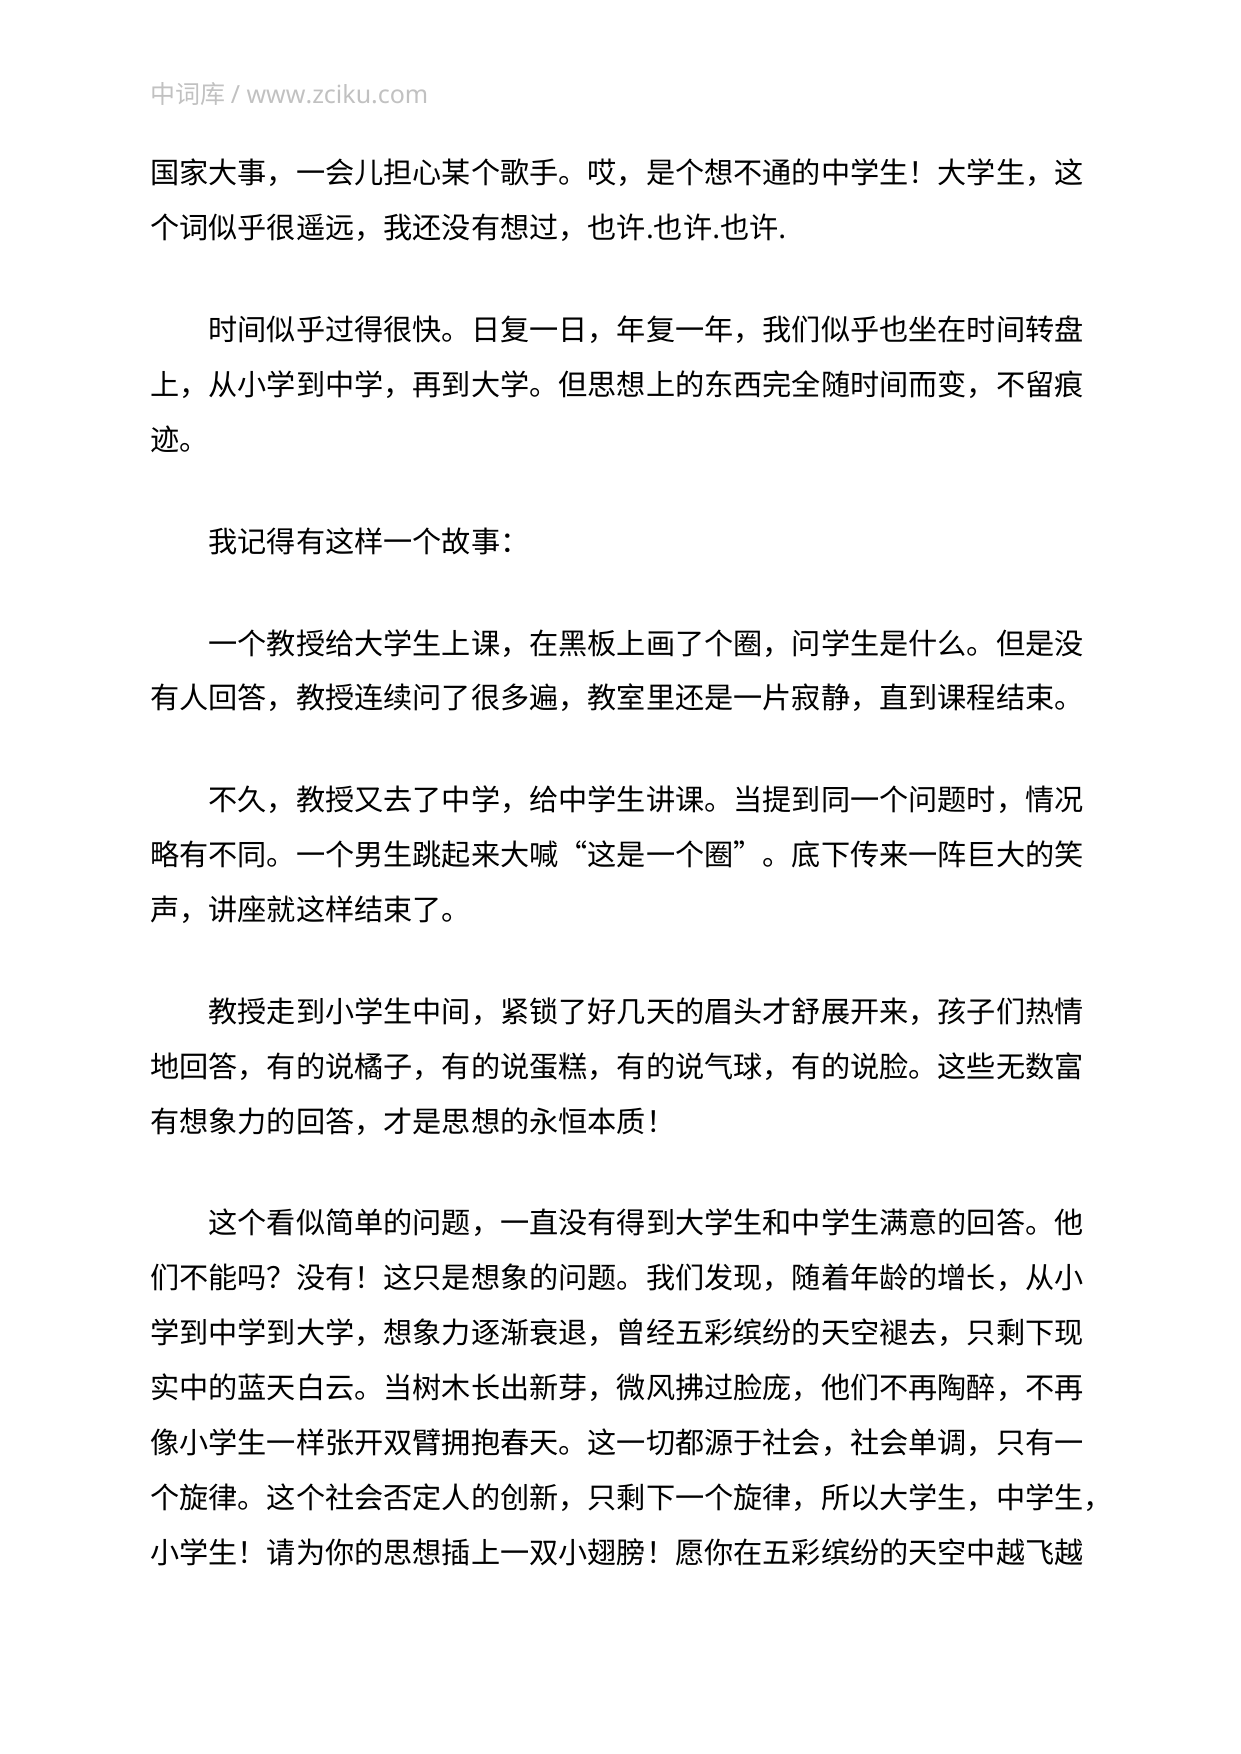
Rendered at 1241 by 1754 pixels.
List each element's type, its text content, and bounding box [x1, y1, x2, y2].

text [150, 150, 1090, 247]
text 时间似乎过得很快。日复一日，年复一年，我们似乎也坐在时间转盘上，从小学到中学，再到大学。但思想上的东西完全随时间而变，不留痕迹。 [150, 307, 1090, 459]
text 我记得有这样一个故事： [150, 518, 1090, 561]
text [150, 1200, 1090, 1572]
text 不久，教授又去了中学，给中学生讲课。当提到同一个问题时，情况略有不同。一个男生跳起来大喊“这是一个圈”。底下传来一阵巨大的笑声，讲座就这样结束了。 [150, 777, 1090, 929]
text 一个教授给大学生上课，在黑板上画了个圈，问学生是什么。但是没有人回答，教授连续问了很多遍，教室里还是一片寂静，直到课程结束。 [150, 620, 1090, 717]
text 教授走到小学生中间，紧锁了好几天的眉头才舒展开来，孩子们热情地回答，有的说橘子，有的说蛋糕，有的说气球，有的说脸。这些无数富有想象力的回答，才是思想的永恒本质！ [150, 988, 1090, 1141]
